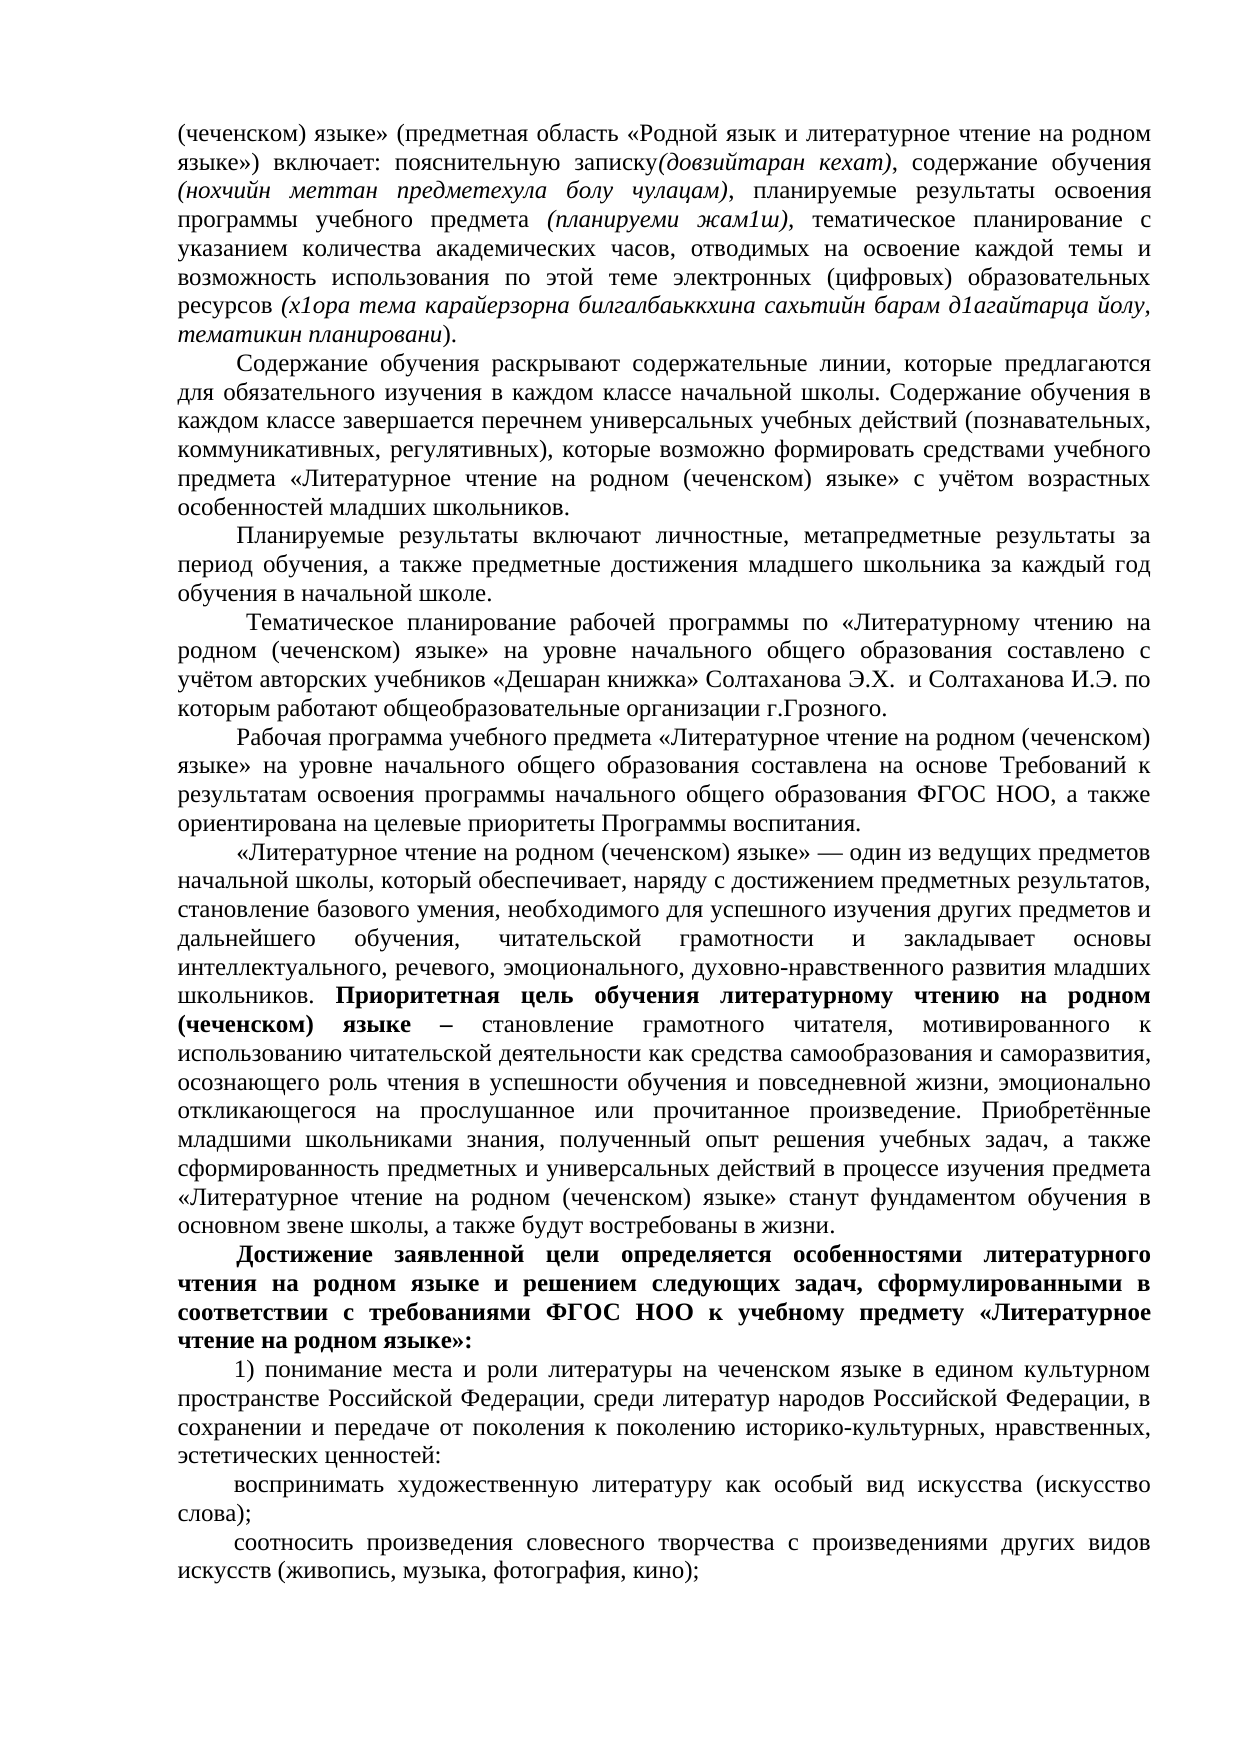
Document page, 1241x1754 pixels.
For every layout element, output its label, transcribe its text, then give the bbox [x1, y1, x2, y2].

text Тематическое планирование рабочей программы по «Литературному чтению на родном (чеченском) языке» на уровне начального общего образования составлено с учётом авторских учебников «Дешаран книжка» Солтаханова Э.Х. и Солтаханова И.Э. по которым работают общеобразовательные организации г.Грозного. [177, 607, 1152, 722]
text соотносить произведения словесного творчества с произведениями других видов искусств (живопись, музыка, фотография, кино); [177, 1527, 1152, 1584]
text воспринимать художественную литературу как особый вид искусства (искусство слова); [177, 1469, 1152, 1527]
text Планируемые результаты включают личностные, метапредметные результаты за период обучения, а также предметные достижения младшего школьника за каждый год обучения в начальной школе. [177, 521, 1152, 607]
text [177, 118, 1152, 348]
text Содержание обучения раскрывают содержательные линии, которые предлагаются для обязательного изучения в каждом классе начальной школы. Содержание обучения в каждом классе завершается перечнем универсальных учебных действий (познавательных, коммуникативных, регулятивных), которые возможно формировать средствами учебного предмета «Литературное чтение на родном (чеченском) языке» с учётом возрастных особенностей младших школьников. [177, 348, 1152, 521]
text Достижение заявленной цели определяется особенностями литературного чтения на родном языке и решением следующих задач, сформулированными в соответствии с требованиями ФГОС НОО к учебному предмету «Литературное чтение на родном языке»: [177, 1239, 1152, 1354]
text 1) понимание места и роли литературы на чеченском языке в едином культурном пространстве Российской Федерации, среди литератур народов Российской Федерации, в сохранении и передаче от поколения к поколению историко-культурных, нравственных, эстетических ценностей: [177, 1354, 1152, 1469]
text Рабочая программа учебного предмета «Литературное чтение на родном (чеченском) языке» на уровне начального общего образования составлена на основе Требований к результатам освоения программы начального общего образования ФГОС НОО, а также ориентирована на целевые приоритеты Программы воспитания. [177, 722, 1152, 837]
text «Литературное чтение на родном (чеченском) языке» — один из ведущих предметов начальной школы, который обеспечивает, наряду с достижением предметных результатов, становление базового умения, необходимого для успешного изучения других предметов и дальнейшего обучения, читательской грамотности и закладывает основы интеллектуального, речевого, эмоционального, духовно-нравственного развития младших школьников. Приоритетная цель обучения литературному чтению на родном (чеченском) языке – становление грамотного читателя, мотивированного к использованию читательской деятельности как средства самообразования и саморазвития, осознающего роль чтения в успешности обучения и повседневной жизни, эмоционально откликающегося на прослушанное или прочитанное произведение. Приобретённые младшими школьниками знания, полученный опыт решения учебных задач, а также сформированность предметных и универсальных действий в процессе изучения предмета «Литературное чтение на родном (чеченском) языке» станут фундаментом обучения в основном звене школы, а также будут востребованы в жизни. [177, 837, 1152, 1239]
